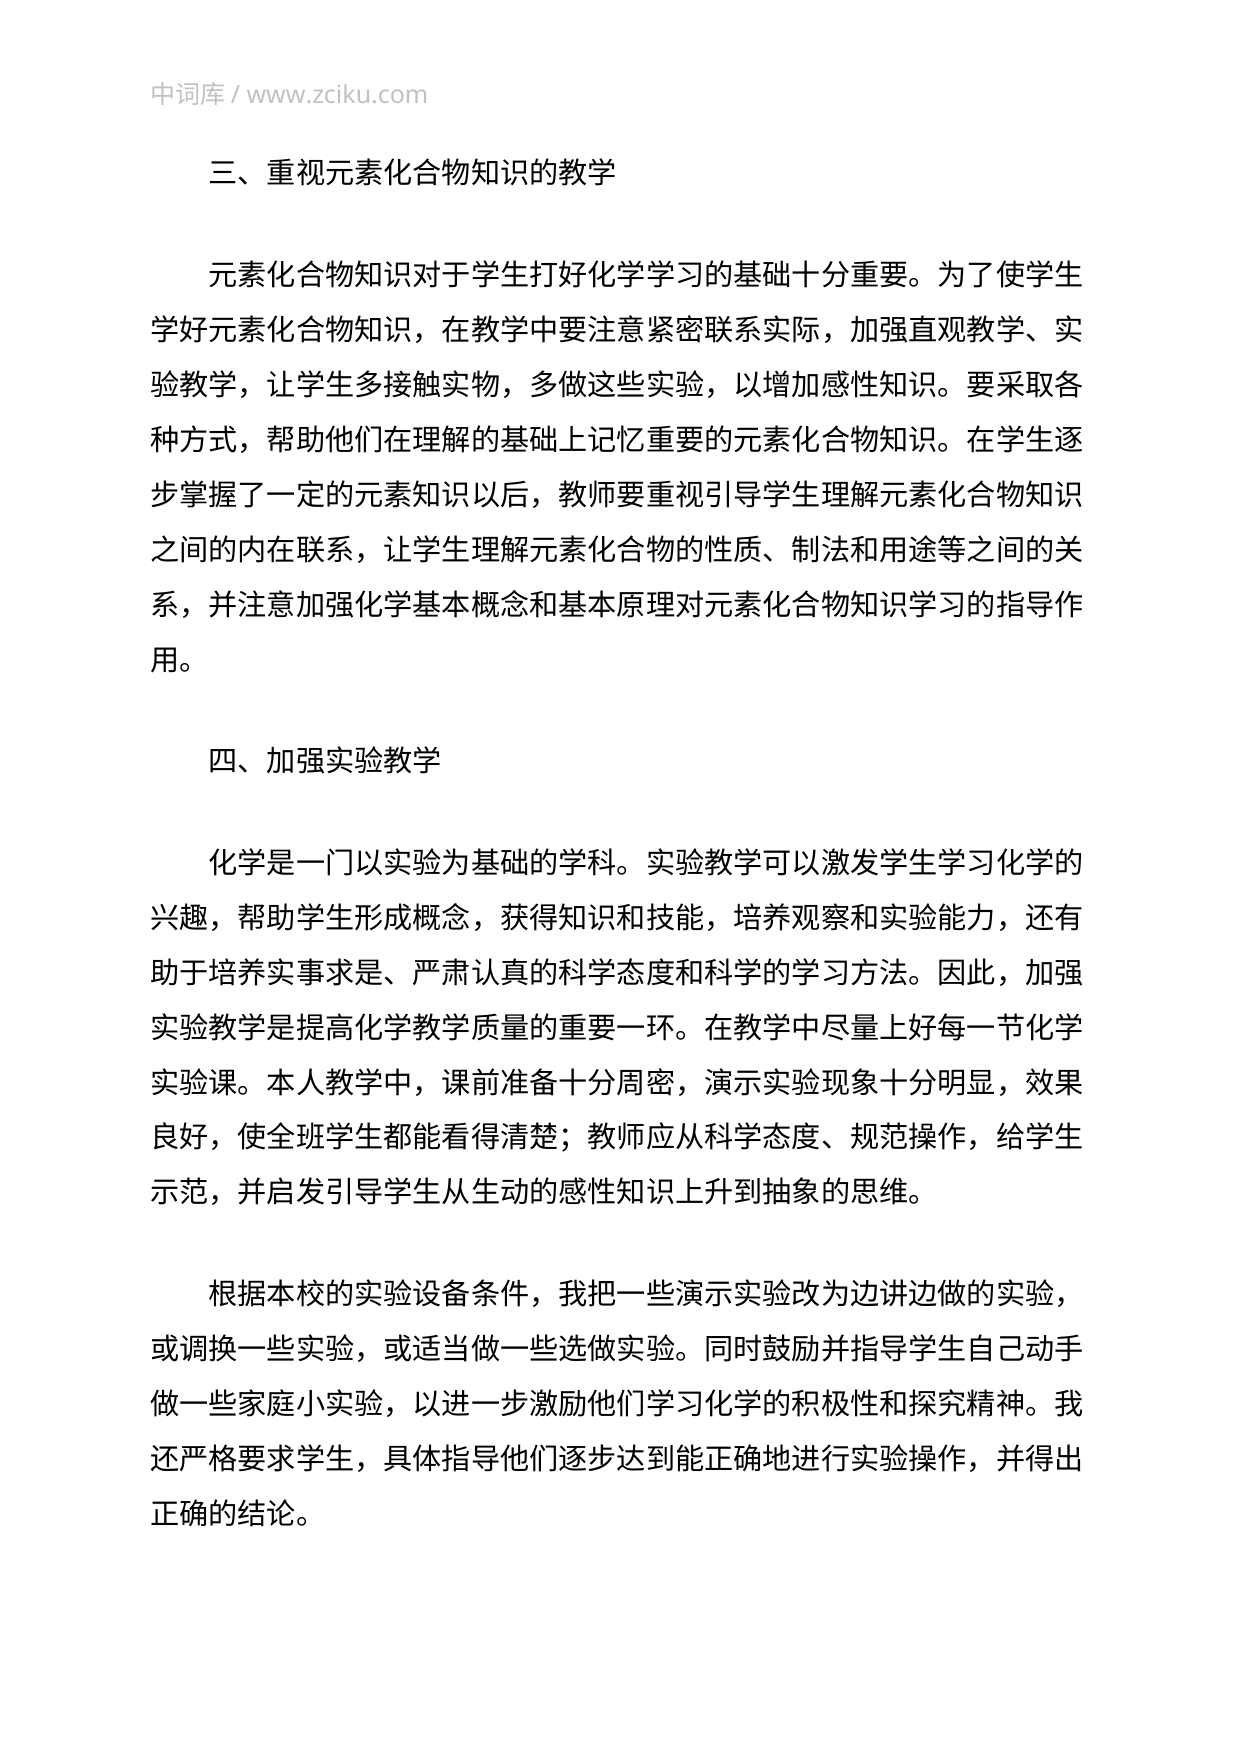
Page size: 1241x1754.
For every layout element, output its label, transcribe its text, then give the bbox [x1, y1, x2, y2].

text 根据本校的实验设备条件，我把一些演示实验改为边讲边做的实验，或调换一些实验，或适当做一些选做实验。同时鼓励并指导学生自己动手做一些家庭小实验，以进一步激励他们学习化学的积极性和探究精神。我还严格要求学生，具体指导他们逐步达到能正确地进行实验操作，并得出正确的结论。 [150, 1271, 1090, 1533]
text 元素化合物知识对于学生打好化学学习的基础十分重要。为了使学生学好元素化合物知识，在教学中要注意紧密联系实际，加强直观教学、实验教学，让学生多接触实物，多做这些实验，以增加感性知识。要采取各种方式，帮助他们在理解的基础上记忆重要的元素化合物知识。在学生逐步掌握了一定的元素知识以后，教师要重视引导学生理解元素化合物知识之间的内在联系，让学生理解元素化合物的性质、制法和用途等之间的关系，并注意加强化学基本概念和基本原理对元素化合物知识学习的指导作用。 [150, 252, 1090, 678]
text 四、加强实验教学 [150, 738, 1090, 780]
text 化学是一门以实验为基础的学科。实验教学可以激发学生学习化学的兴趣，帮助学生形成概念，获得知识和技能，培养观察和实验能力，还有助于培养实事求是、严肃认真的科学态度和科学的学习方法。因此，加强实验教学是提高化学教学质量的重要一环。在教学中尽量上好每一节化学实验课。本人教学中，课前准备十分周密，演示实验现象十分明显，效果良好，使全班学生都能看得清楚；教师应从科学态度、规范操作，给学生示范，并启发引导学生从生动的感性知识上升到抽象的思维。 [150, 839, 1090, 1211]
text 三、重视元素化合物知识的教学 [150, 150, 1090, 192]
